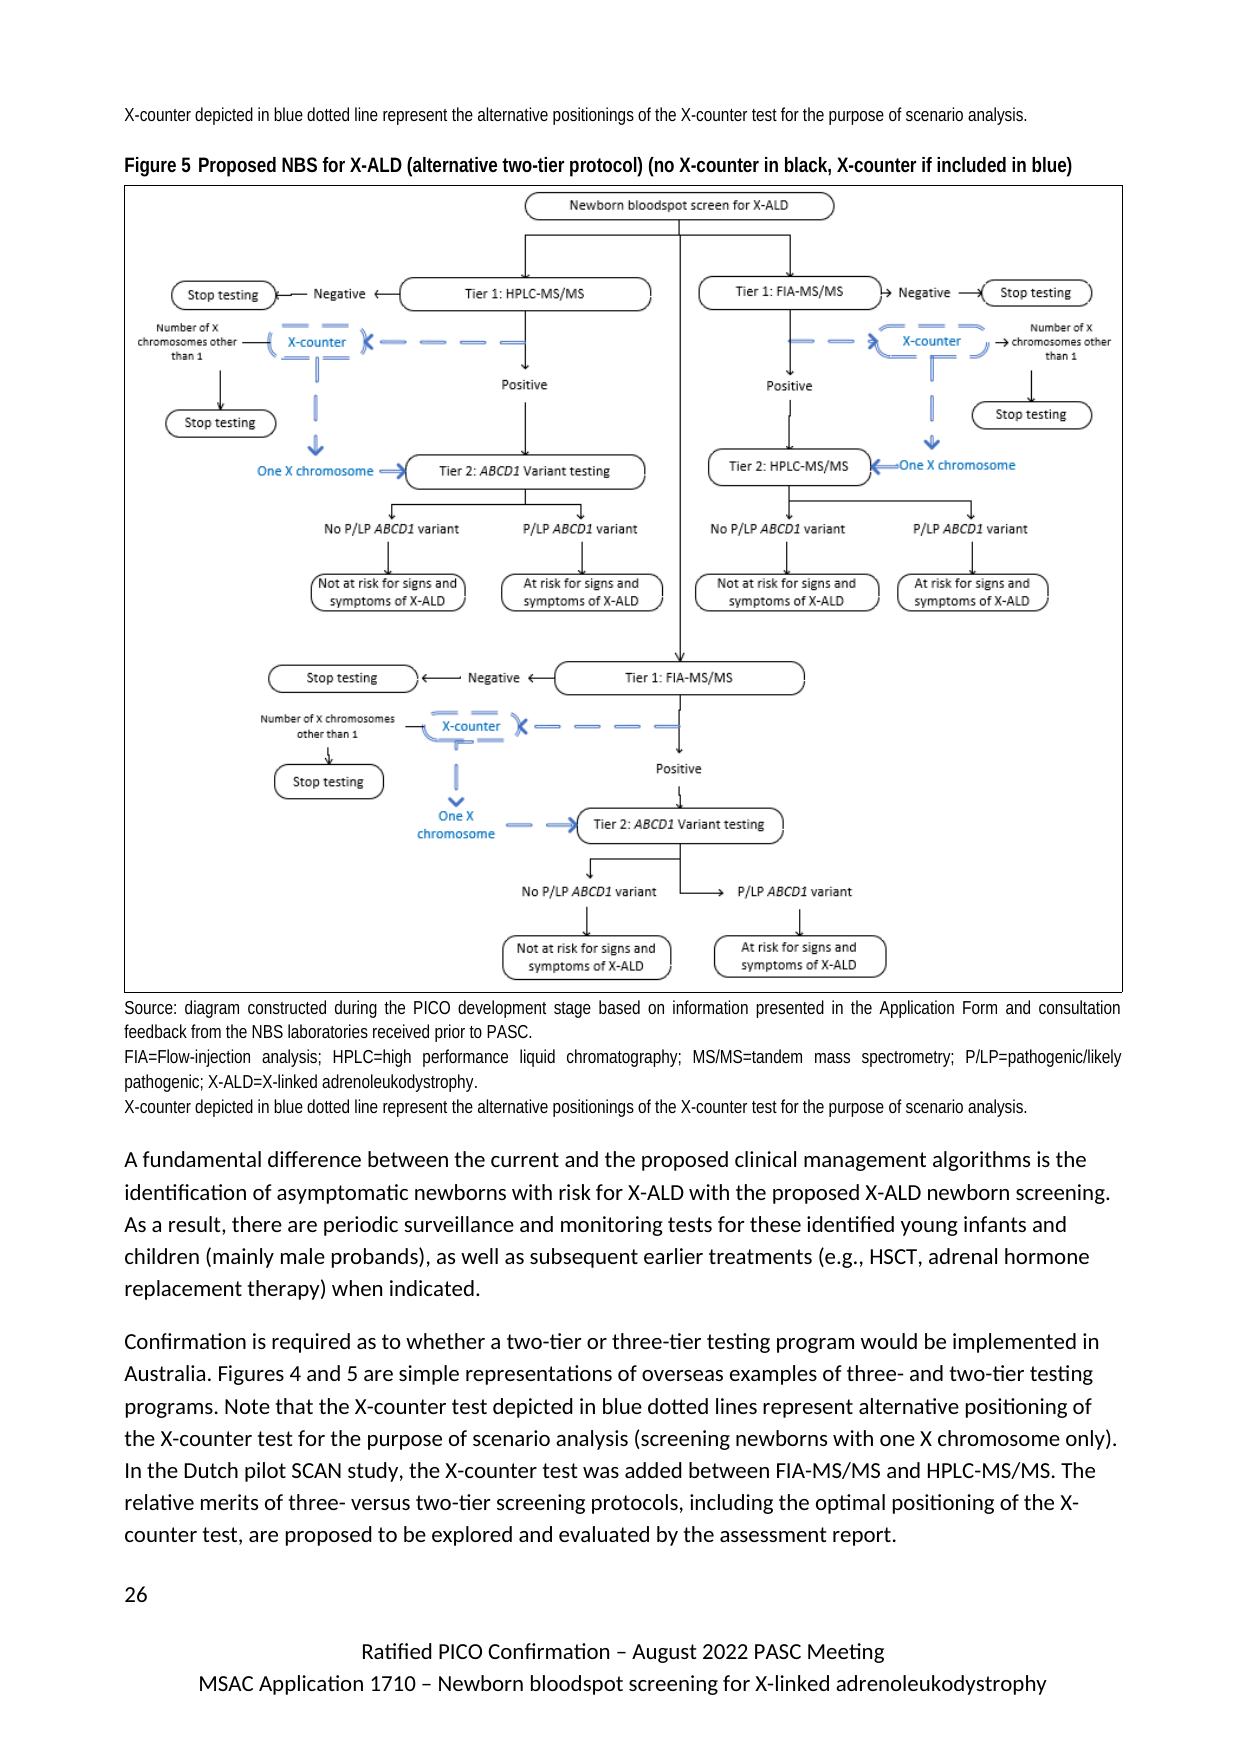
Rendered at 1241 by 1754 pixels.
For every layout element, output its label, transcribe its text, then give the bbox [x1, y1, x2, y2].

text Figure 5 Proposed NBS for X-ALD (alternative two-tier protocol) (no X-counter in black, X-counter if included in blue) [124, 153, 1122, 177]
text FIA=Flow-injection analysis; HPLC=high performance liquid chromatography; MS/MS=tandem mass spectrometry; P/LP=pathogenic/likely pathogenic; X-ALD=X-linked adrenoleukodystrophy. [124, 1046, 1122, 1093]
text X-counter depicted in blue dotted line represent the alternative positionings of the X-counter test for the purpose of scenario analysis. [124, 1096, 1122, 1117]
text A fundamental difference between the current and the proposed clinical management algorithms is the identification of asymptomatic newborns with risk for X-ALD with the proposed X-ALD newborn screening. As a result, there are periodic surveillance and monitoring tests for these identified young infants and children (mainly male probands), as well as subsequent earlier treatments (e.g., HSCT, adrenal hormone replacement therapy) when indicated. [124, 1146, 1122, 1302]
text X-counter depicted in blue dotted line represent the alternative positionings of the X-counter test for the purpose of scenario analysis. [124, 103, 1122, 125]
picture [125, 186, 1122, 992]
text Confirmation is required as to whether a two-tier or three-tier testing program would be implemented in Australia. Figures 4 and 5 are simple representations of overseas examples of three- and two-tier testing programs. Note that the X-counter test depicted in blue dotted lines represent alternative positioning of the X-counter test for the purpose of scenario analysis (screening newborns with one X chromosome only). In the Dutch pilot SCAN study, the X-counter test was added between FIA-MS/MS and HPLC-MS/MS. The relative merits of three- versus two-tier screening protocols, including the optimal positioning of the X-counter test, are proposed to be explored and evaluated by the assessment report. [124, 1327, 1122, 1548]
text Source: diagram constructed during the PICO development stage based on information presented in the Application Form and consultation feedback from the NBS laboratories received prior to PASC. [124, 997, 1122, 1043]
